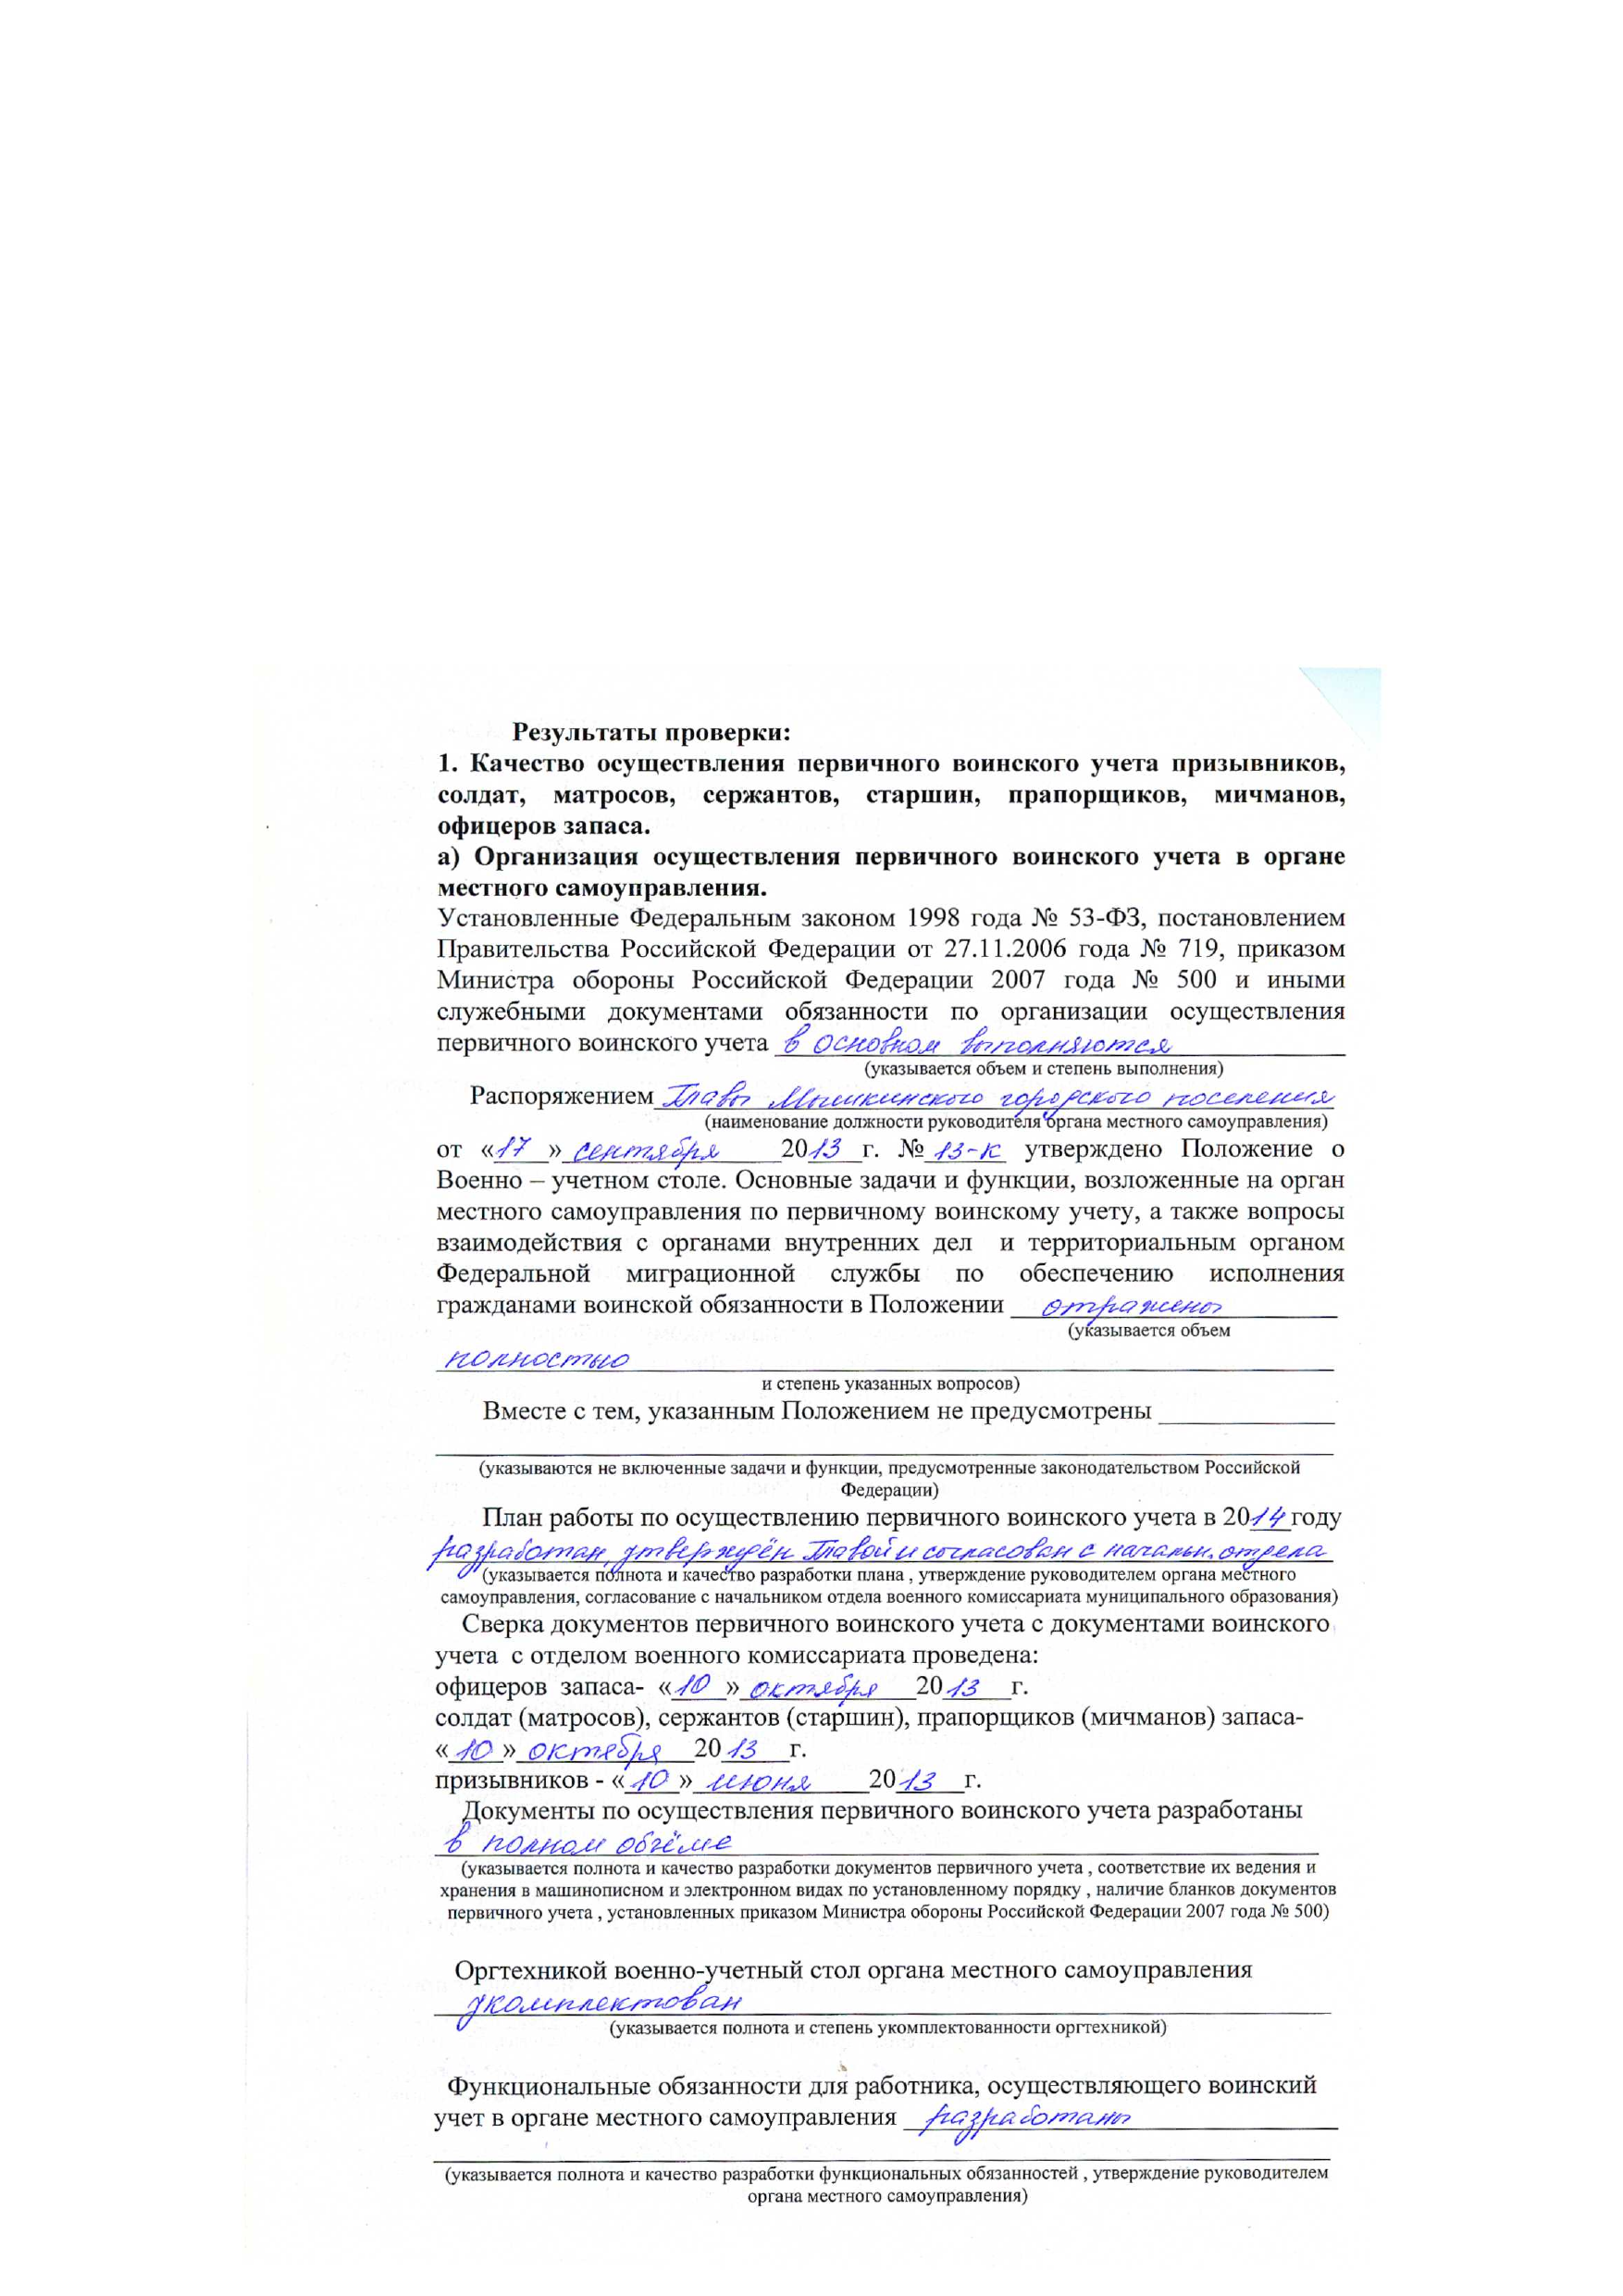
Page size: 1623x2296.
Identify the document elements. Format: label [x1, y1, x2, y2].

picture [242, 664, 1391, 2280]
